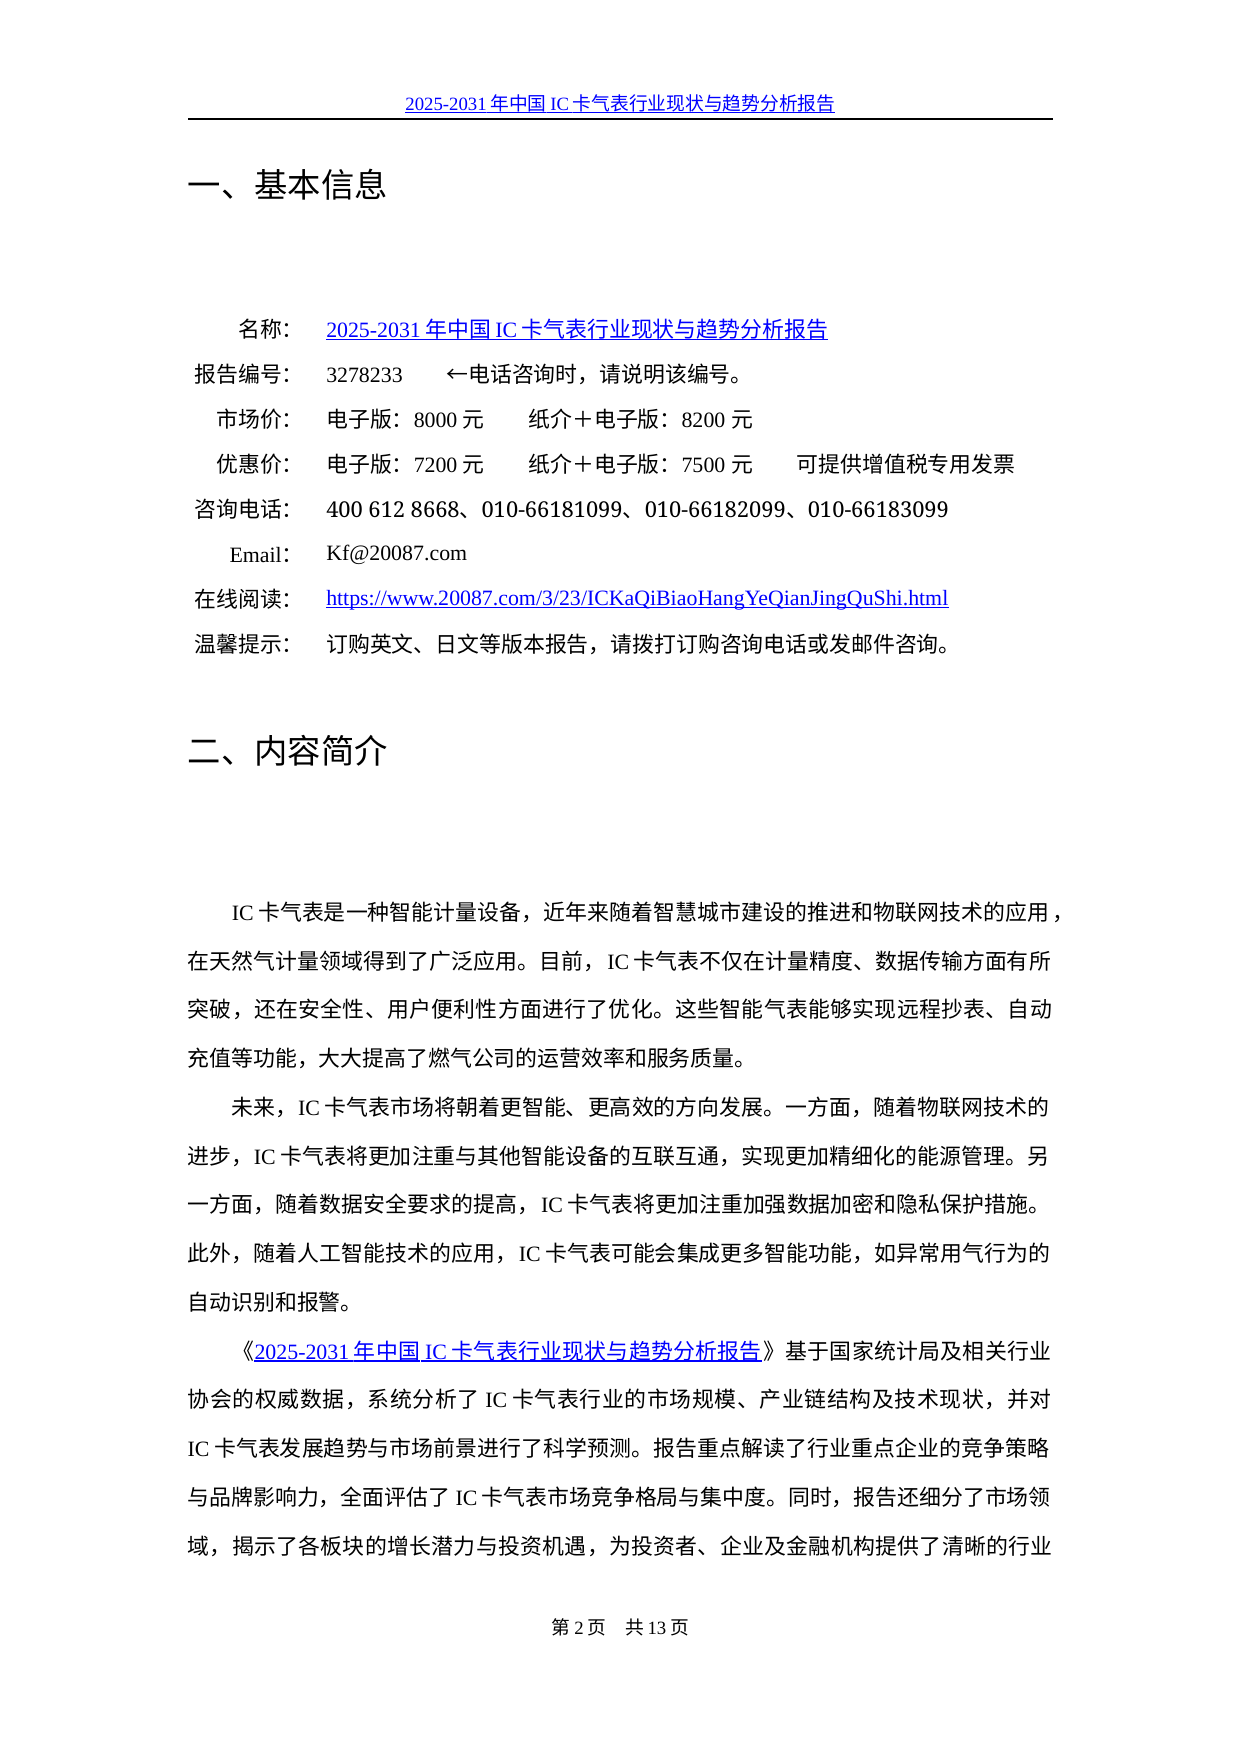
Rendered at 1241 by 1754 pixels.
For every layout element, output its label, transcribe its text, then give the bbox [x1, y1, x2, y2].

table_cell 优惠价： [167, 447, 315, 492]
title 一、基本信息 [187, 150, 1053, 215]
table_cell 电子版：8000 元 纸介＋电子版：8200 元 [315, 402, 1073, 447]
table_cell 市场价： [167, 402, 315, 447]
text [187, 894, 1053, 1561]
table_header 名称： [167, 312, 315, 357]
table_cell 400 612 8668、010-66181099、010-66182099、010-66183099 [315, 492, 1073, 537]
table_cell 电子版：7200 元 纸介＋电子版：7500 元 可提供增值税专用发票 [315, 447, 1073, 492]
table_cell 温馨提示： [167, 627, 315, 672]
table_cell 订购英文、日文等版本报告，请拨打订购咨询电话或发邮件咨询。 [315, 627, 1073, 672]
table_cell Kf@20087.com [315, 537, 1073, 582]
title 二、内容简介 [187, 717, 1053, 782]
table_header 2025-2031年中国IC卡气表行业现状与趋势分析报告 [315, 312, 1073, 357]
table_cell Email： [167, 537, 315, 582]
table_cell 在线阅读： [167, 582, 315, 627]
table_cell 报告编号： [167, 357, 315, 402]
table_cell 3278233 ←电话咨询时，请说明该编号。 [315, 357, 1073, 402]
table_cell [315, 582, 1073, 627]
table_cell 咨询电话： [167, 492, 315, 537]
